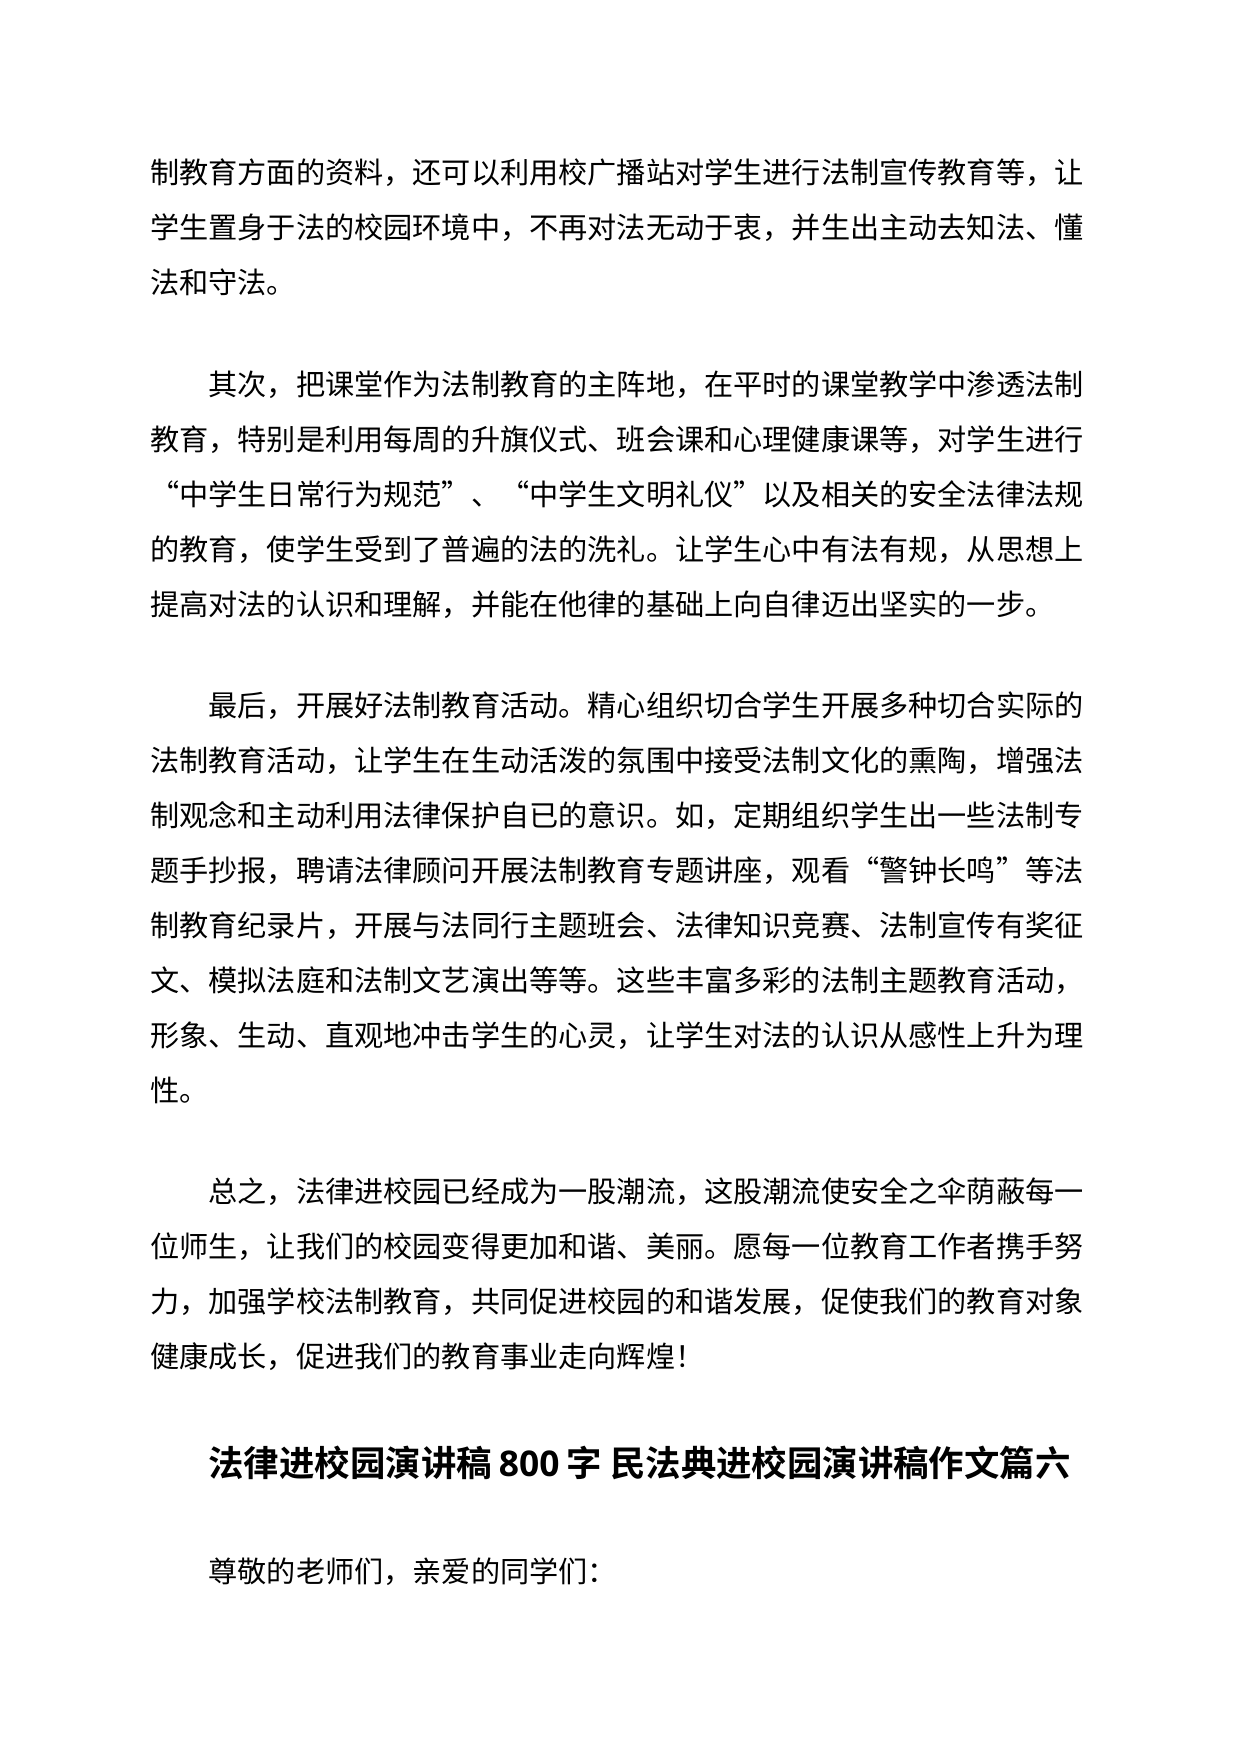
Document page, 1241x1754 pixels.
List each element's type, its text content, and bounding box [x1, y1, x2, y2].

text 总之，法律进校园已经成为一股潮流，这股潮流使安全之伞荫蔽每一位师生，让我们的校园变得更加和谐、美丽。愿每一位教育工作者携手努力，加强学校法制教育，共同促进校园的和谐发展，促使我们的教育对象健康成长，促进我们的教育事业走向辉煌！ [150, 1169, 1090, 1376]
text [150, 150, 1090, 302]
text 其次，把课堂作为法制教育的主阵地，在平时的课堂教学中渗透法制教育，特别是利用每周的升旗仪式、班会课和心理健康课等，对学生进行“中学生日常行为规范”、“中学生文明礼仪”以及相关的安全法律法规的教育，使学生受到了普遍的法的洗礼。让学生心中有法有规，从思想上提高对法的认识和理解，并能在他律的基础上向自律迈出坚实的一步。 [150, 362, 1090, 623]
text 法律进校园演讲稿800字 民法典进校园演讲稿作文篇六 [150, 1435, 1090, 1487]
text 尊敬的老师们，亲爱的同学们： [150, 1549, 1090, 1591]
text 最后，开展好法制教育活动。精心组织切合学生开展多种切合实际的法制教育活动，让学生在生动活泼的氛围中接受法制文化的熏陶，增强法制观念和主动利用法律保护自已的意识。如，定期组织学生出一些法制专题手抄报，聘请法律顾问开展法制教育专题讲座，观看“警钟长鸣”等法制教育纪录片，开展与法同行主题班会、法律知识竞赛、法制宣传有奖征文、模拟法庭和法制文艺演出等等。这些丰富多彩的法制主题教育活动，形象、生动、直观地冲击学生的心灵，让学生对法的认识从感性上升为理性。 [150, 683, 1090, 1109]
